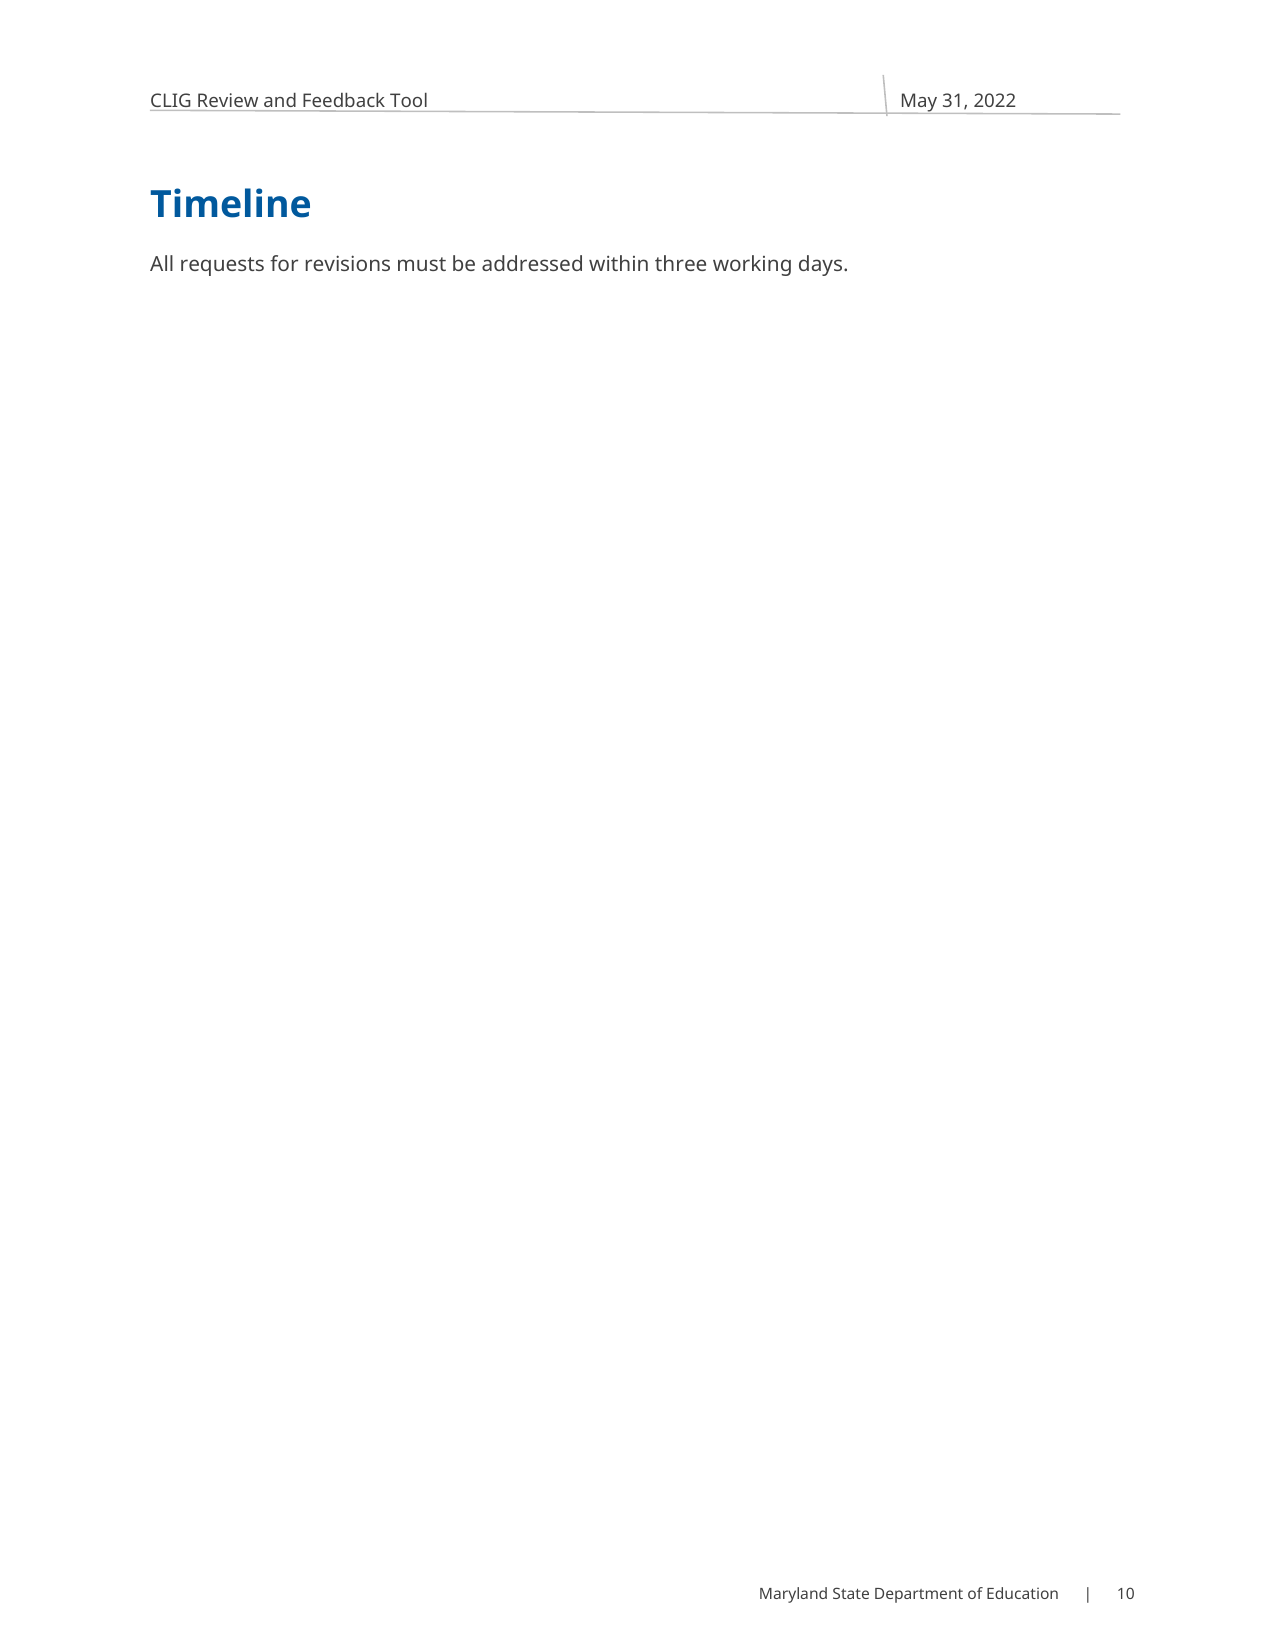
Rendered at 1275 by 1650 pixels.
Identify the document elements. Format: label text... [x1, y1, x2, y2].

subtitle Timeline [150, 177, 1125, 228]
text All requests for revisions must be addressed within three working days. [150, 249, 1125, 278]
